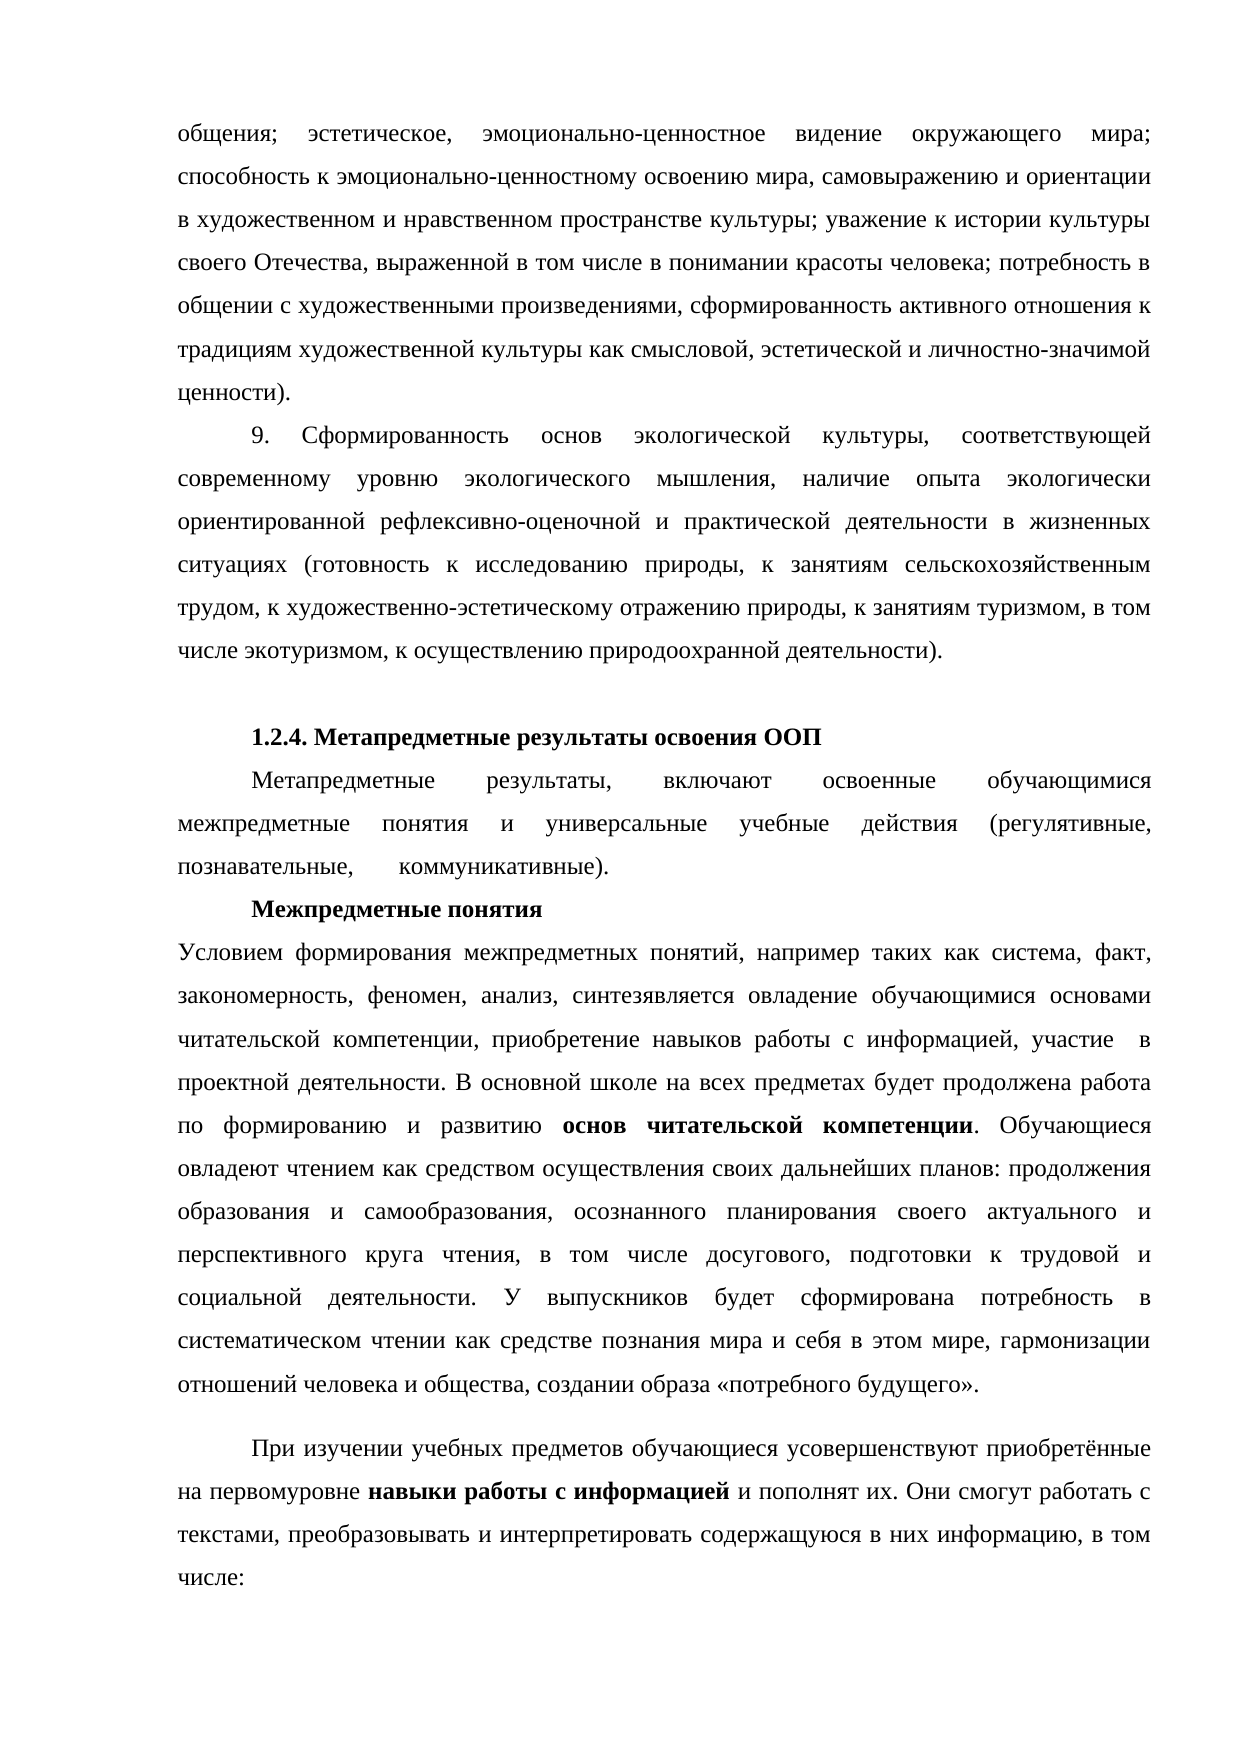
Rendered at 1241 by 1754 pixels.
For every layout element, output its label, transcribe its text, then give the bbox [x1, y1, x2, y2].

text Метапредметные результаты, включают освоенные обучающимися межпредметные понятия и универсальные учебные действия (регулятивные, познавательные, коммуникативные). [177, 765, 1152, 880]
subtitle 1.2.4. Метапредметные результаты освоения ООП [177, 722, 1152, 751]
text 9. Сформированность основ экологической культуры, соответствующей современному уровню экологического мышления, наличие опыта экологически ориентированной рефлексивно-оценочной и практической деятельности в жизненных ситуациях (готовность к исследованию природы, к занятиям сельскохозяйственным трудом, к художественно-эстетическому отражению природы, к занятиям туризмом, в том числе экотуризмом, к осуществлению природоохранной деятельности). [177, 420, 1152, 664]
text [177, 118, 1152, 406]
text При изучении учебных предметов обучающиеся усовершенствуют приобретённые на первомуровне навыки работы с информацией и пополнят их. Они смогут работать с текстами, преобразовывать и интерпретировать содержащуюся в них информацию, в том числе: [177, 1433, 1152, 1591]
text Межпредметные понятия [177, 894, 1152, 923]
text Условием формирования межпредметных понятий, например таких как система, факт, закономерность, феномен, анализ, синтезявляется овладение обучающимися основами читательской компетенции, приобретение навыков работы с информацией, участие в проектной деятельности. В основной школе на всех предметах будет продолжена работа по формированию и развитию основ читательской компетенции. Обучающиеся овладеют чтением как средством осуществления своих дальнейших планов: продолжения образования и самообразования, осознанного планирования своего актуального и перспективного круга чтения, в том числе досугового, подготовки к трудовой и социальной деятельности. У выпускников будет сформирована потребность в систематическом чтении как средстве познания мира и себя в этом мире, гармонизации отношений человека и общества, создании образа «потребного будущего». [177, 937, 1152, 1397]
